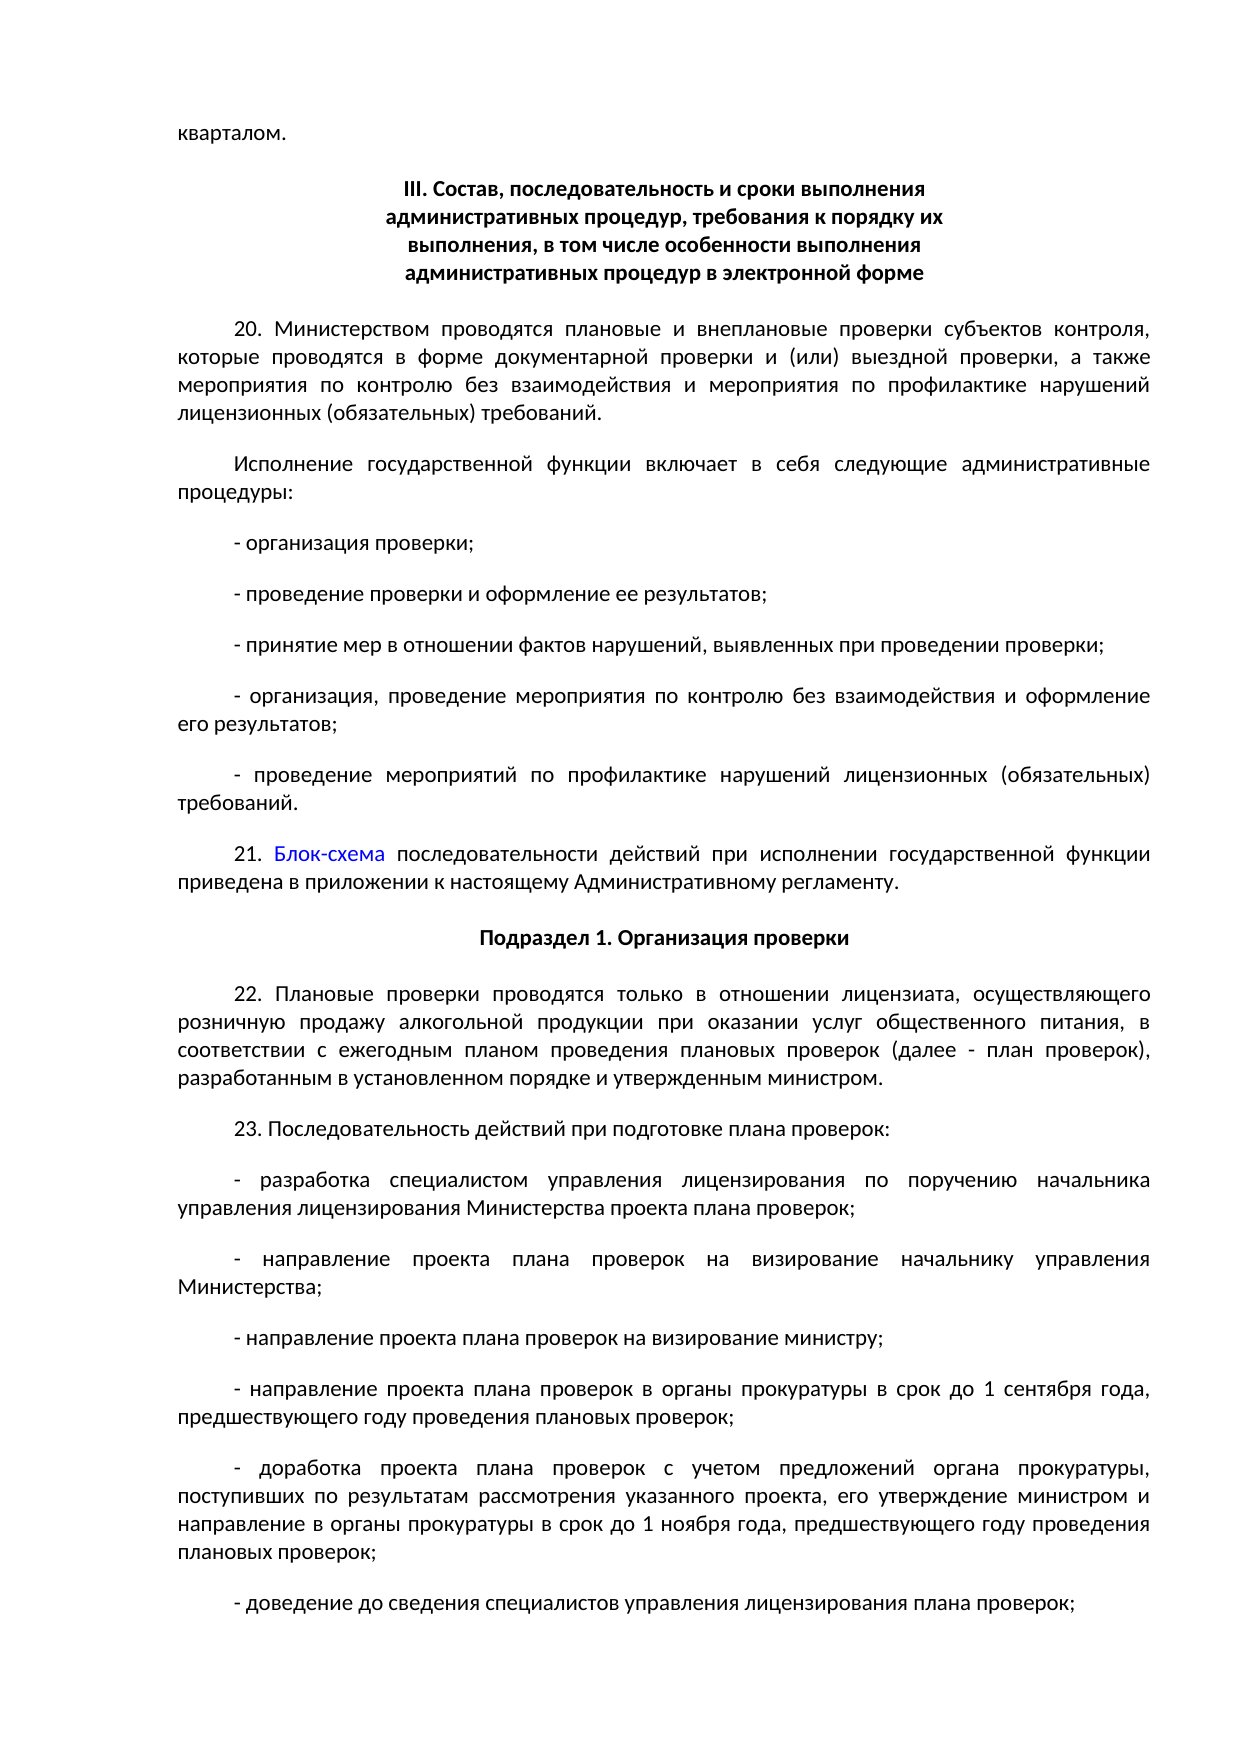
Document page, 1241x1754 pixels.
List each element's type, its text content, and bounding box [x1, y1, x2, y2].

text - организация проверки; [177, 528, 1152, 556]
text - направление проекта плана проверок на визирование министру; [177, 1323, 1152, 1351]
title административных процедур в электронной форме [177, 258, 1152, 286]
text 23. Последовательность действий при подготовке плана проверок: [177, 1114, 1152, 1142]
title административных процедур, требования к порядку их [177, 202, 1152, 230]
text - направление проекта плана проверок на визирование начальнику управления Министерства; [177, 1244, 1152, 1300]
title III. Состав, последовательность и сроки выполнения [177, 174, 1152, 202]
title выполнения, в том числе особенности выполнения [177, 230, 1152, 258]
text 20. Министерством проводятся плановые и внеплановые проверки субъектов контроля, которые проводятся в форме документарной проверки и (или) выездной проверки, а также мероприятия по контролю без взаимодействия и мероприятия по профилактике нарушений лицензионных (обязательных) требований. [177, 314, 1152, 426]
text - разработка специалистом управления лицензирования по поручению начальника управления лицензирования Министерства проекта плана проверок; [177, 1165, 1152, 1221]
text - доведение до сведения специалистов управления лицензирования плана проверок; [177, 1588, 1152, 1616]
text - направление проекта плана проверок в органы прокуратуры в срок до 1 сентября года, предшествующего году проведения плановых проверок; [177, 1374, 1152, 1430]
text - принятие мер в отношении фактов нарушений, выявленных при проведении проверки; [177, 630, 1152, 658]
text - организация, проведение мероприятия по контролю без взаимодействия и оформление его результатов; [177, 681, 1152, 737]
text - проведение проверки и оформление ее результатов; [177, 579, 1152, 607]
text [177, 118, 1152, 146]
text 21. Блок-схема последовательности действий при исполнении государственной функции приведена в приложении к настоящему Административному регламенту. [177, 839, 1152, 895]
title Подраздел 1. Организация проверки [177, 923, 1152, 951]
text - доработка проекта плана проверок с учетом предложений органа прокуратуры, поступивших по результатам рассмотрения указанного проекта, его утверждение министром и направление в органы прокуратуры в срок до 1 ноября года, предшествующего году проведения плановых проверок; [177, 1453, 1152, 1565]
text Исполнение государственной функции включает в себя следующие административные процедуры: [177, 449, 1152, 505]
text - проведение мероприятий по профилактике нарушений лицензионных (обязательных) требований. [177, 760, 1152, 816]
text 22. Плановые проверки проводятся только в отношении лицензиата, осуществляющего розничную продажу алкогольной продукции при оказании услуг общественного питания, в соответствии с ежегодным планом проведения плановых проверок (далее - план проверок), разработанным в установленном порядке и утвержденным министром. [177, 979, 1152, 1091]
